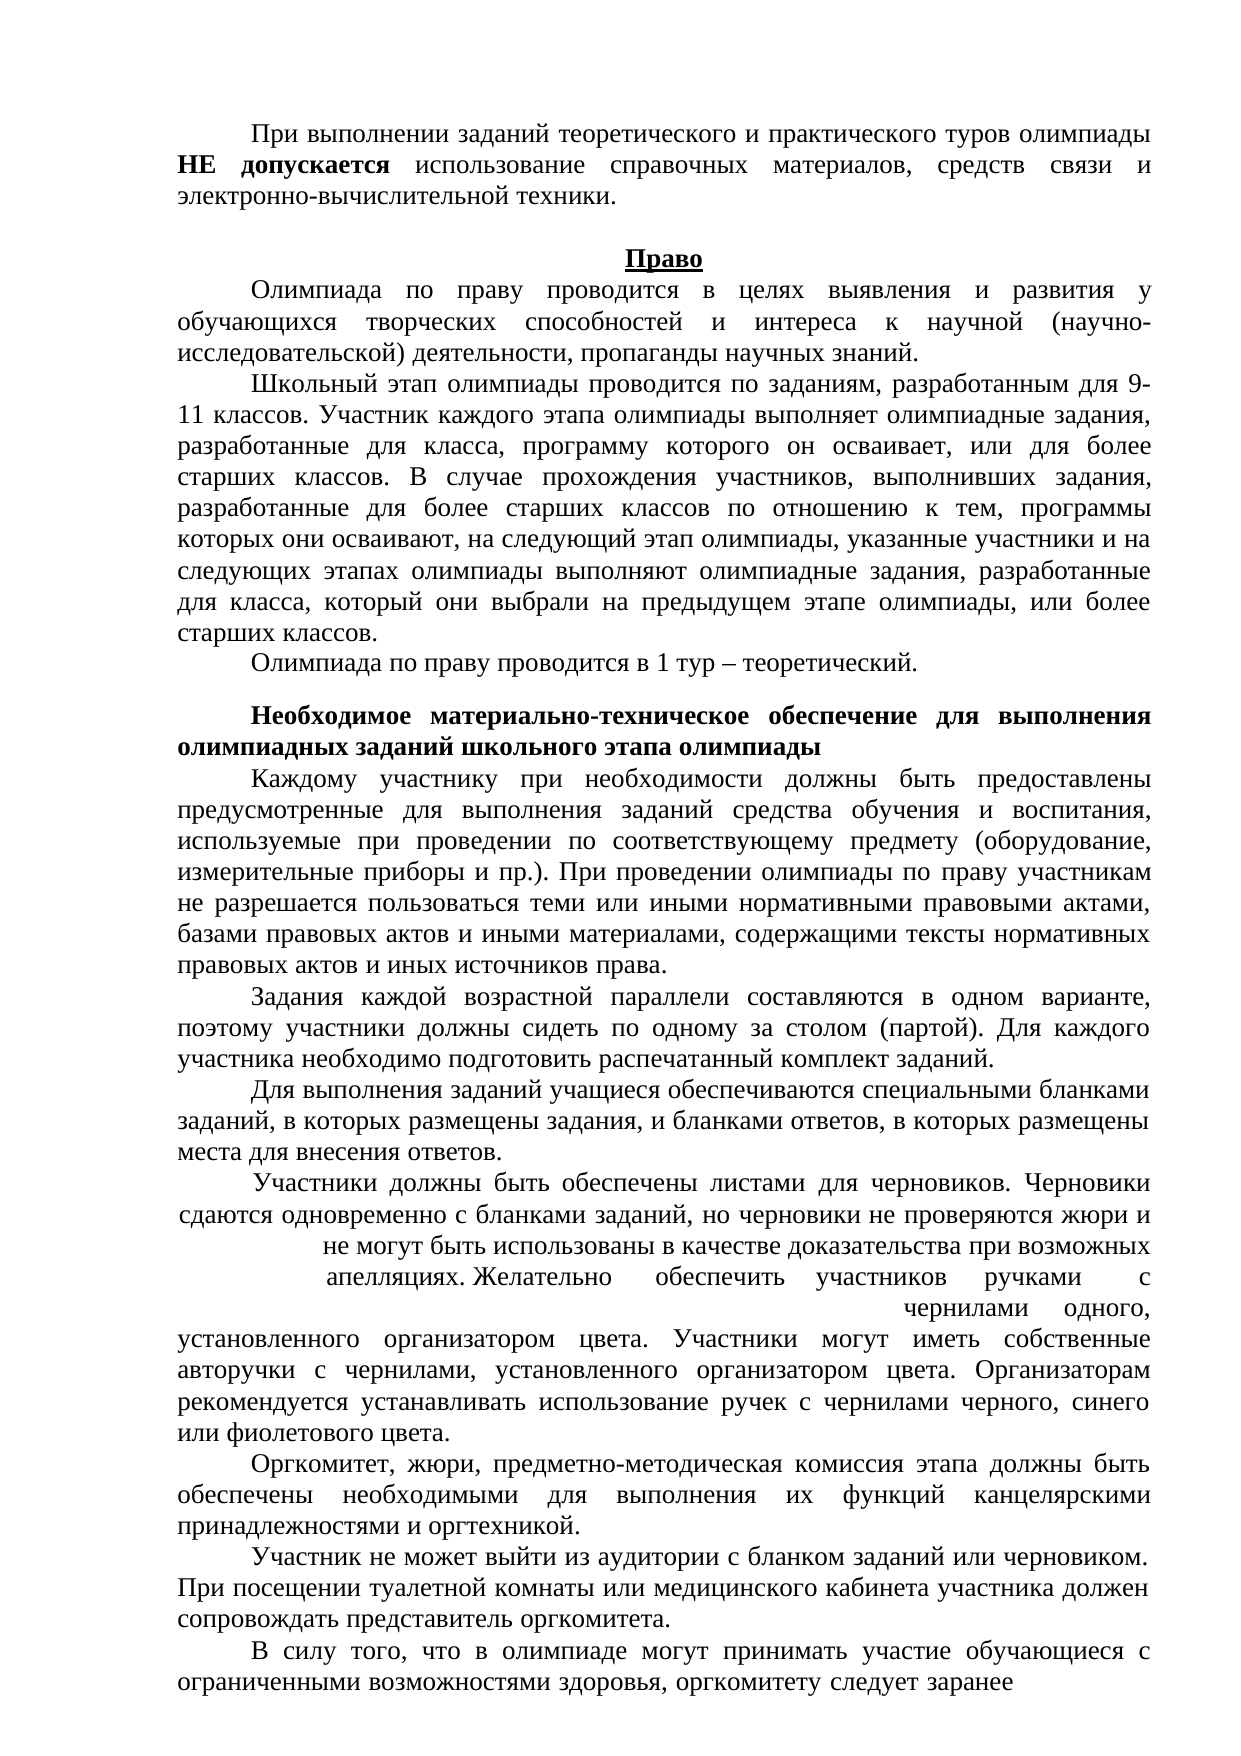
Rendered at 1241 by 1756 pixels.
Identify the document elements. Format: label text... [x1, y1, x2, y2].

text При выполнении заданий теоретического и практического туров олимпиады НЕ допускается использование справочных материалов, средств связи и электронно-вычислительной техники. [177, 117, 1151, 211]
subtitle Необходимое материально-техническое обеспечение для выполнения олимпиадных заданий школьного этапа олимпиады [177, 699, 1152, 762]
text Участники должны быть обеспечены листами для черновиков. Черновики сдаются одновременно с бланками заданий, но черновики не проверяются жюри и не могут быть использованы в качестве доказательства при возможных апелляциях. Желательно обеспечить участников ручками с чернилами одного, [177, 1167, 1150, 1322]
text Олимпиада по праву проводится в 1 тур – теоретический. [251, 647, 1182, 678]
text Школьный этап олимпиады проводится по заданиям, разработанным для 9- 11 классов. Участник каждого этапа олимпиады выполняет олимпиадные задания, разработанные для класса, программу которого он осваивает, или для более старших классов. В случае прохождения участников, выполнивших задания, разработанные для более старших классов по отношению к тем, программы которых они осваивают, на следующий этап олимпиады, указанные участники и на следующих этапах олимпиады выполняют олимпиадные задания, разработанные для класса, который они выбрали на предыдущем этапе олимпиады, или более старших классов. [177, 367, 1152, 647]
text Для выполнения заданий учащиеся обеспечиваются специальными бланками заданий, в которых размещены задания, и бланками ответов, в которых размещены места для внесения ответов. [177, 1073, 1151, 1167]
text Право [154, 242, 1173, 273]
text В силу того, что в олимпиаде могут принимать участие обучающиеся с ограниченными возможностями здоровья, оргкомитету следует заранее [177, 1634, 1151, 1696]
text установленного организатором цвета. Участники могут иметь собственные авторучки с чернилами, установленного организатором цвета. Организаторам рекомендуется устанавливать использование ручек с чернилами черного, синего или фиолетового цвета. [177, 1322, 1151, 1447]
text Каждому участнику при необходимости должны быть предоставлены предусмотренные для выполнения заданий средства обучения и воспитания, используемые при проведении по соответствующему предмету (оборудование, измерительные приборы и пр.). При проведении олимпиады по праву участникам не разрешается пользоваться теми или иными нормативными правовыми актами, базами правовых актов и иными материалами, содержащими тексты нормативных правовых актов и иных источников права. [177, 762, 1151, 980]
text Участник не может выйти из аудитории с бланком заданий или черновиком. При посещении туалетной комнаты или медицинского кабинета участника должен сопровождать представитель оргкомитета. [177, 1540, 1150, 1634]
text Оргкомитет, жюри, предметно-методическая комиссия этапа должны быть обеспечены необходимыми для выполнения их функций канцелярскими принадлежностями и оргтехникой. [177, 1447, 1151, 1540]
text Задания каждой возрастной параллели составляются в одном варианте, поэтому участники должны сидеть по одному за столом (партой). Для каждого участника необходимо подготовить распечатанный комплект заданий. [177, 980, 1151, 1073]
text Олимпиада по праву проводится в целях выявления и развития у обучающихся творческих способностей и интереса к научной (научно- исследовательской) деятельности, пропаганды научных знаний. [177, 273, 1152, 367]
